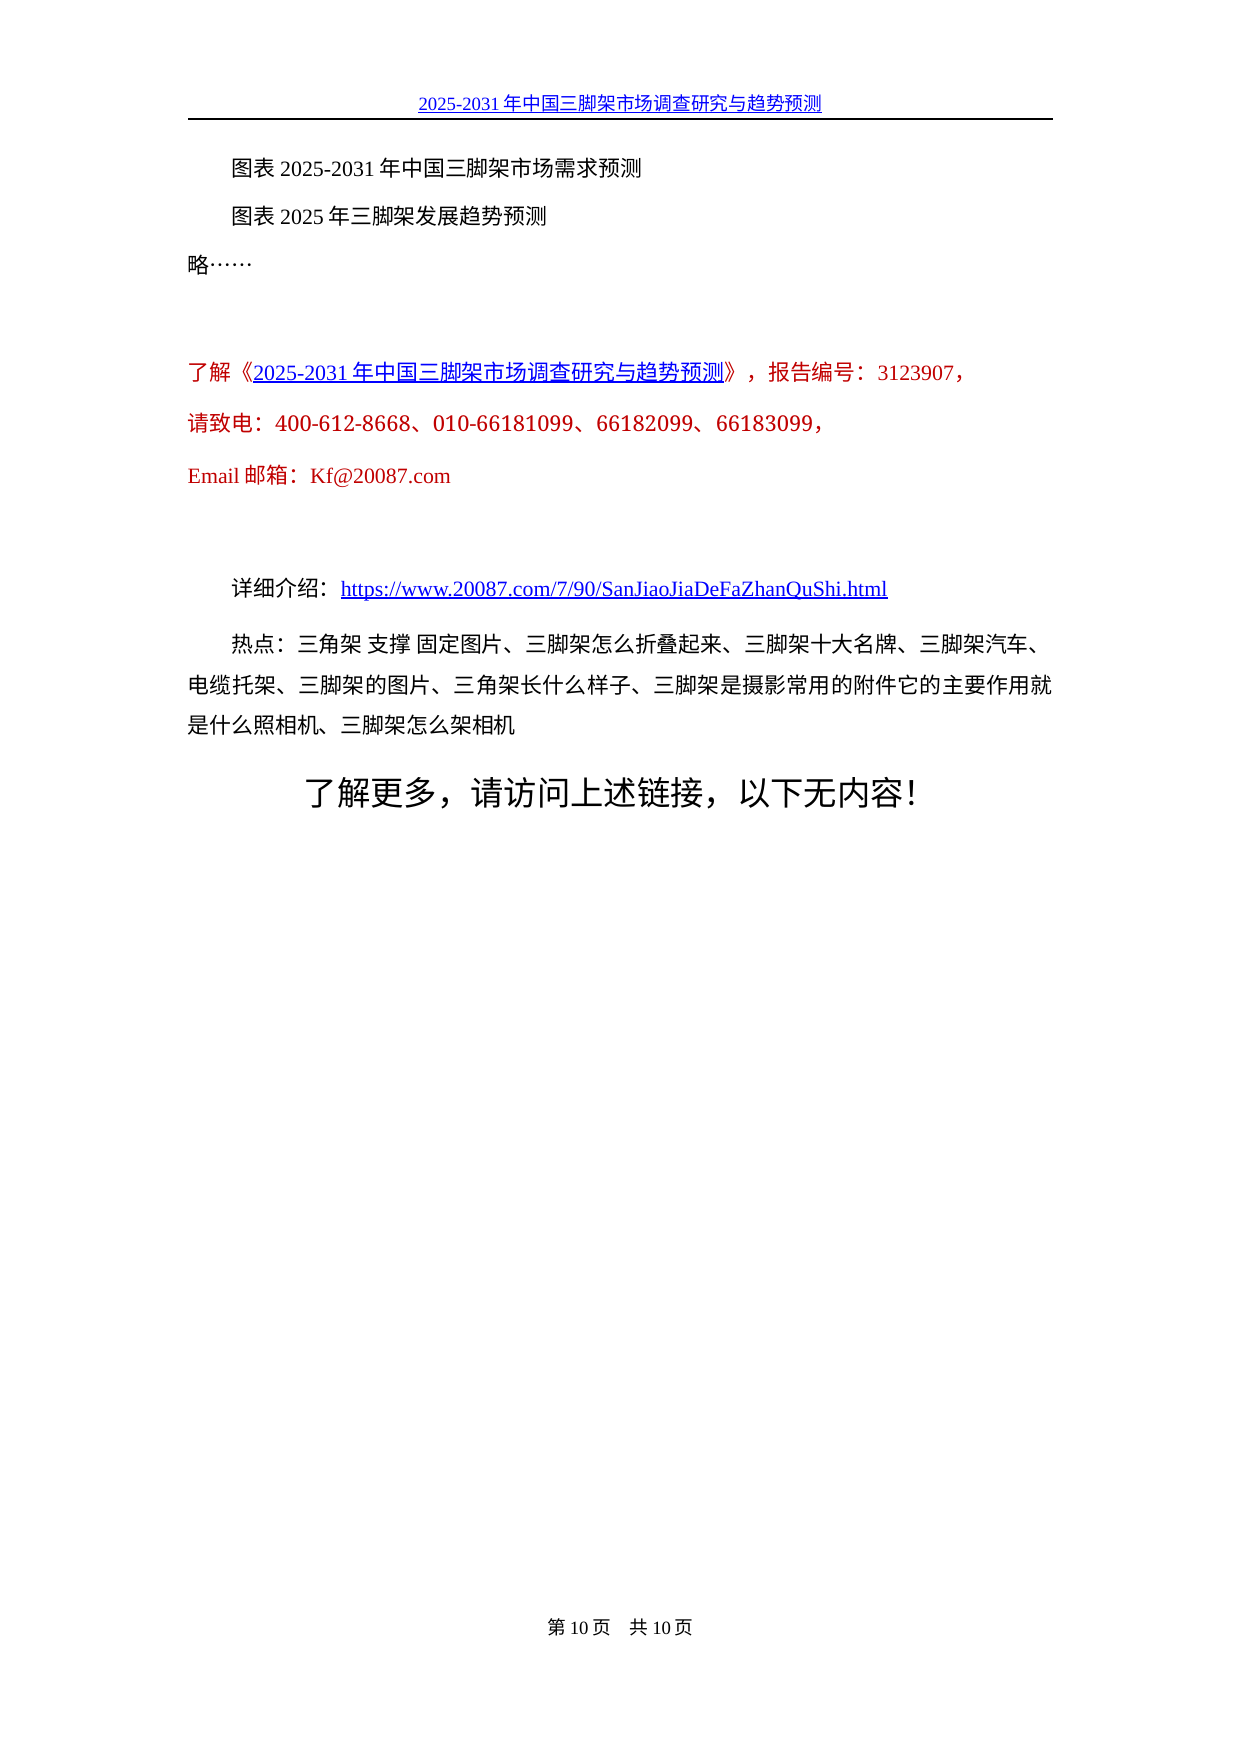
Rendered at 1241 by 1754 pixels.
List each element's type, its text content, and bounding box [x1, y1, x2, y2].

title 了解更多，请访问上述链接，以下无内容！ [187, 758, 1053, 823]
text 热点：三角架 支撑 固定图片、三脚架怎么折叠起来、三脚架十大名牌、三脚架汽车、电缆托架、三脚架的图片、三角架长什么样子、三脚架是摄影常用的附件它的主要作用就是什么照相机、三脚架怎么架相机 [187, 627, 1053, 741]
text 了解《2025-2031年中国三脚架市场调查研究与趋势预测》，报告编号：3123907， [187, 354, 1053, 387]
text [187, 150, 1053, 280]
text Email邮箱：Kf@20087.com [187, 457, 1053, 490]
text 详细介绍：https://www.20087.com/7/90/SanJiaoJiaDeFaZhanQuShi.html [187, 570, 1053, 603]
text 请致电：400-612-8668、010-66181099、66182099、66183099， [187, 406, 1053, 438]
